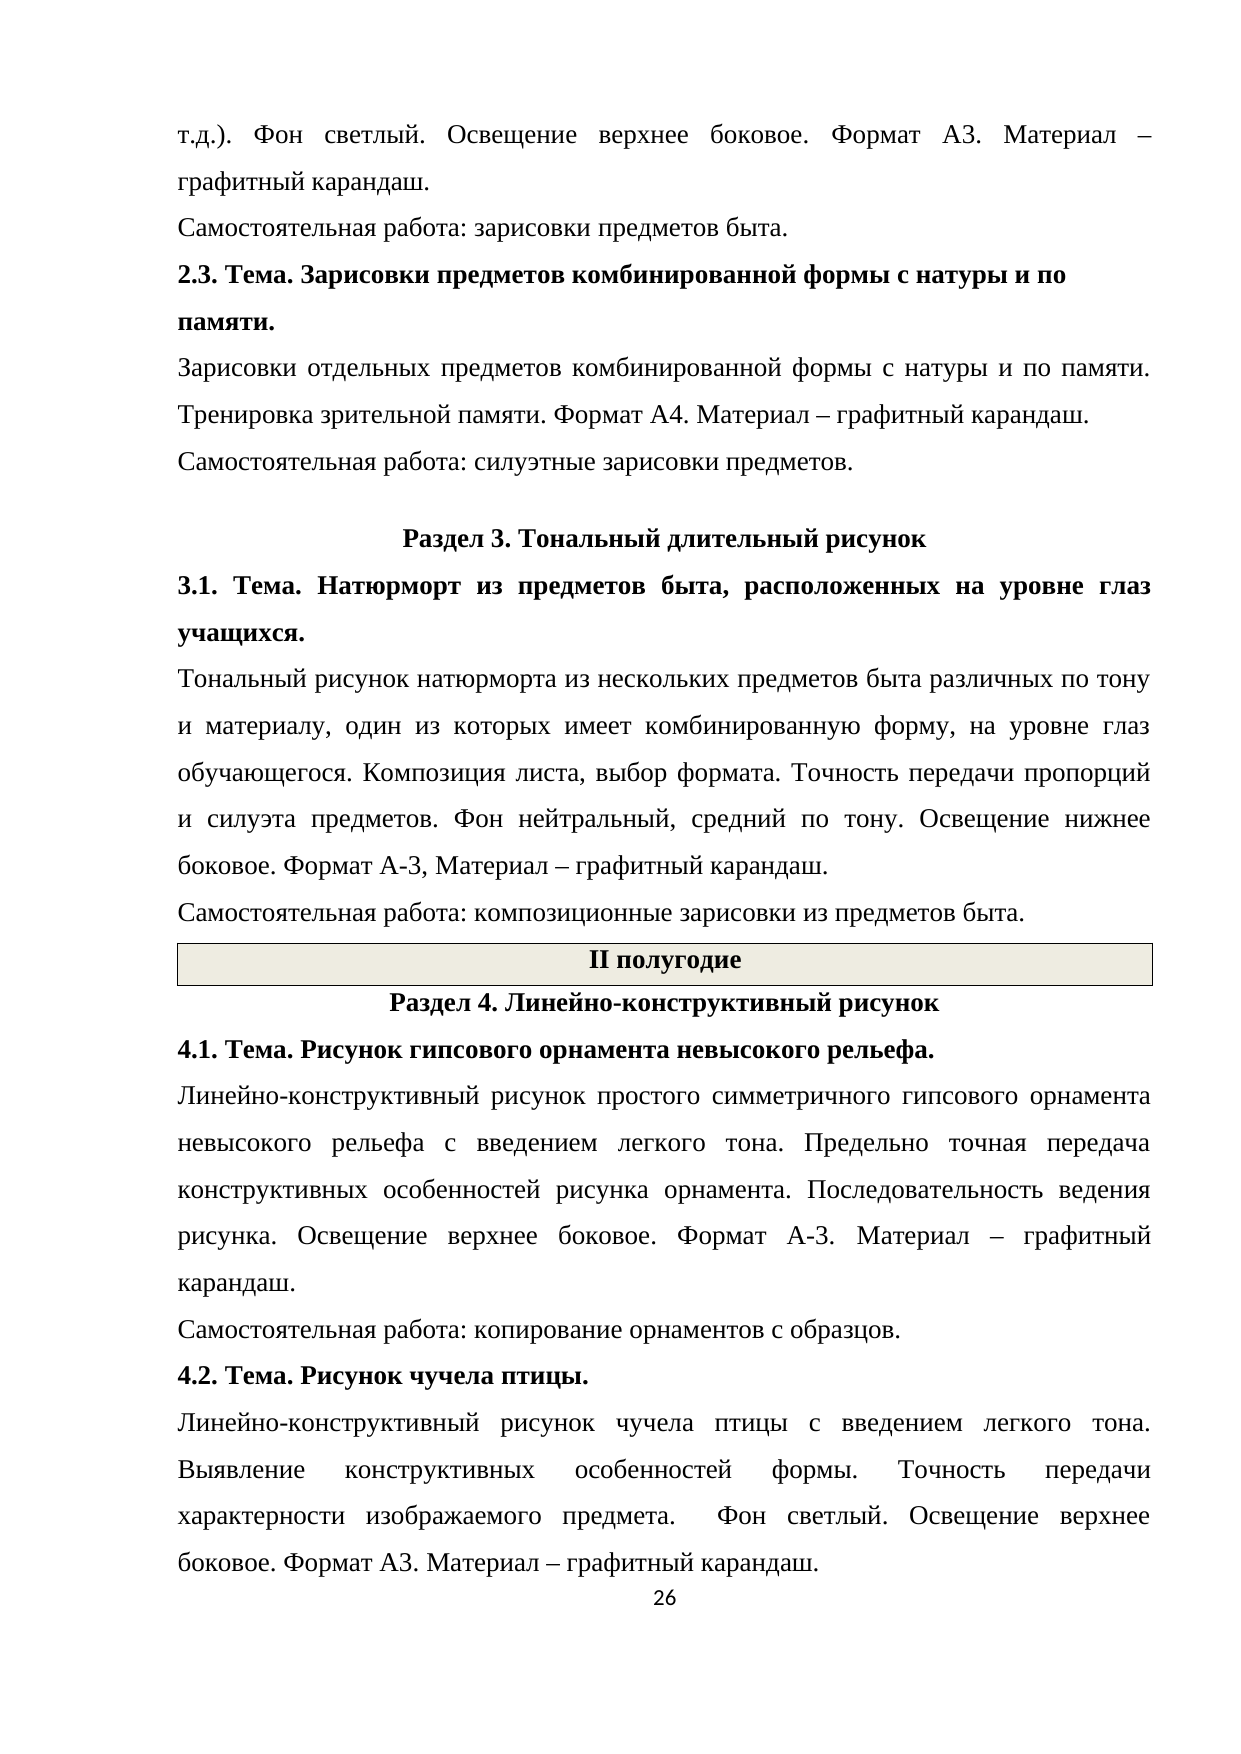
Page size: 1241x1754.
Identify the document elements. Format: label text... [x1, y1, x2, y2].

text 4.1. Тема. Рисунок гипсового орнамента невысокого рельефа. [177, 1033, 1152, 1064]
text Самостоятельная работа: силуэтные зарисовки предметов. [177, 445, 1152, 476]
text 2.3. Тема. Зарисовки предметов комбинированной формы с натуры и по памяти. [177, 258, 1152, 336]
text Раздел 3. Тональный длительный рисунок [177, 523, 1152, 554]
text Самостоятельная работа: зарисовки предметов быта. [177, 211, 1152, 243]
text Самостоятельная работа: копирование орнаментов с образцов. [177, 1313, 1152, 1344]
text Раздел 4. Линейно-конструктивный рисунок [177, 986, 1152, 1017]
text Зарисовки отдельных предметов комбинированной формы с натуры и по памяти. Тренировка зрительной памяти. Формат А4. Материал – графитный карандаш. [177, 351, 1152, 429]
table_header II полугодие [178, 944, 1152, 985]
text Линейно-конструктивный рисунок чучела птицы с введением легкого тона. Выявление конструктивных особенностей формы. Точность передачи характерности изображаемого предмета. Фон светлый. Освещение верхнее боковое. Формат А3. Материал – графитный карандаш. [177, 1406, 1152, 1577]
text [177, 118, 1152, 196]
text 3.1. Тема. Натюрморт из предметов быта, расположенных на уровне глаз учащихся. [177, 569, 1152, 647]
text Тональный рисунок натюрморта из нескольких предметов быта различных по тону и материалу, один из которых имеет комбинированную форму, на уровне глаз обучающегося. Композиция листа, выбор формата. Точность передачи пропорций и силуэта предметов. Фон нейтральный, средний по тону. Освещение нижнее боковое. Формат А-3, Материал – графитный карандаш. [177, 663, 1152, 880]
text Линейно-конструктивный рисунок простого симметричного гипсового орнамента невысокого рельефа с введением легкого тона. Предельно точная передача конструктивных особенностей рисунка орнамента. Последовательность ведения рисунка. Освещение верхнее боковое. Формат А-3. Материал – графитный карандаш. [177, 1079, 1152, 1297]
text Самостоятельная работа: композиционные зарисовки из предметов быта. [177, 896, 1152, 927]
text 4.2. Тема. Рисунок чучела птицы. [177, 1359, 1152, 1391]
